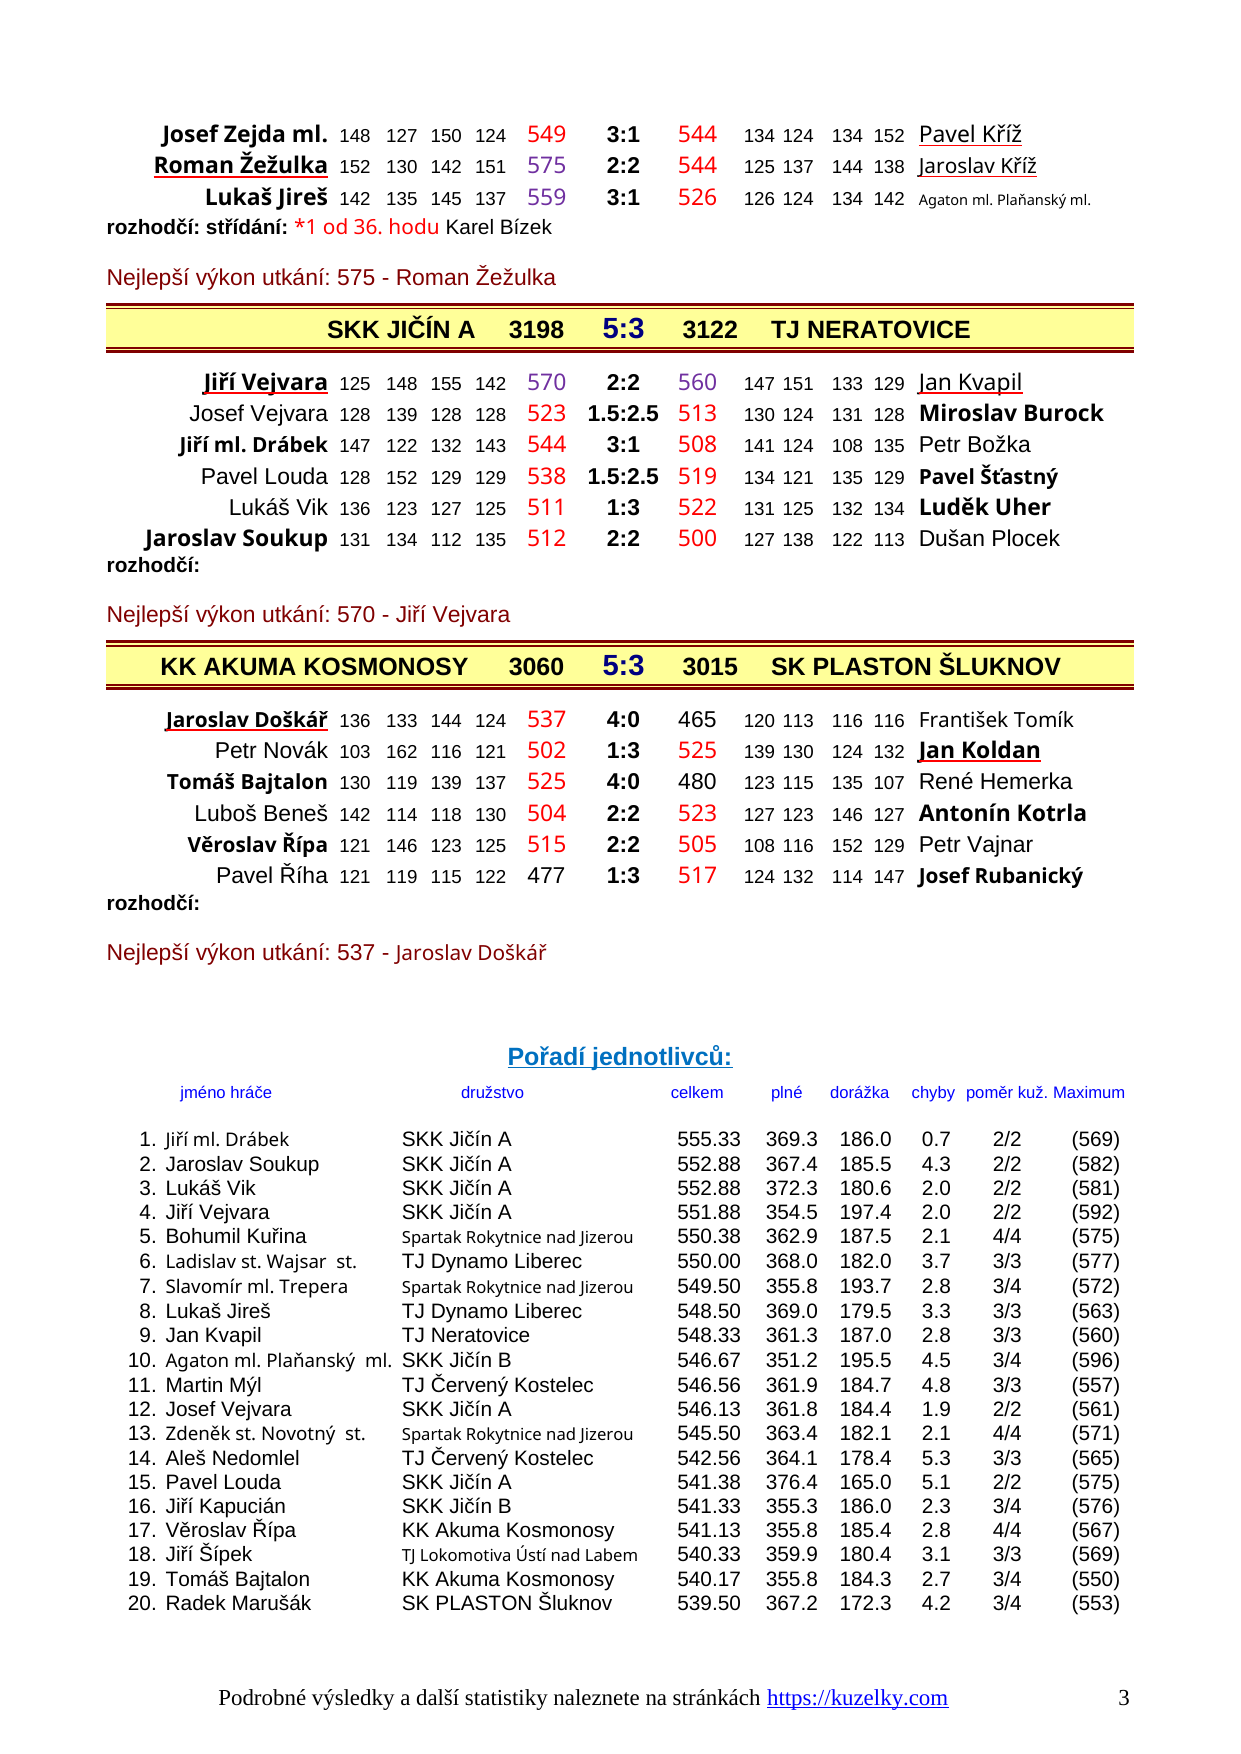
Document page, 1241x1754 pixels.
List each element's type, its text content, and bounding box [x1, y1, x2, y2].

text jméno hráče družstvo celkem plné dorážka chyby poměr kuž. Maximum [106, 1083, 1134, 1102]
text Věroslav Řípa 121 146 123 125 515 2:2 505 108 116 152 129 Petr Vajnar [106, 828, 1134, 859]
text Josef Vejvara 128 139 128 128 523 1.5:2.5 513 130 124 131 128 Miroslav Burock [106, 397, 1134, 428]
text Jaroslav Doškář 136 133 144 124 537 4:0 465 120 113 116 116 František Tomík [106, 703, 1134, 734]
text SKK Jičín A 3198 5:3 3122 TJ Neratovice [106, 309, 1134, 347]
text 18. Jiří Šípek TJ Lokomotiva Ústí nad Labem 540.33 359.9 180.4 3.1 3/3 (569) [106, 1542, 1134, 1566]
text Luboš Beneš 142 114 118 130 504 2:2 523 127 123 146 127 Antonín Kotrla [106, 797, 1134, 828]
text 11. Martin Mýl TJ Červený Kostelec 546.56 361.9 184.7 4.8 3/3 (557) [106, 1373, 1134, 1397]
text KK Akuma Kosmonosy 3060 5:3 3015 SK PLASTON Šluknov [106, 647, 1134, 684]
text 14. Aleš Nedomlel TJ Červený Kostelec 542.56 364.1 178.4 5.3 3/3 (565) [106, 1446, 1134, 1470]
text rozhodčí: [106, 890, 1134, 914]
text 12. Josef Vejvara SKK Jičín A 546.13 361.8 184.4 1.9 2/2 (561) [106, 1397, 1134, 1421]
text 8. Lukaš Jireš TJ Dynamo Liberec 548.50 369.0 179.5 3.3 3/3 (563) [106, 1299, 1134, 1323]
text 1. Jiří ml. Drábek SKK Jičín A 555.33 369.3 186.0 0.7 2/2 (569) [106, 1126, 1134, 1152]
text 16. Jiří Kapucián SKK Jičín B 541.33 355.3 186.0 2.3 3/4 (576) [106, 1494, 1134, 1518]
text Pavel Louda 128 152 129 129 538 1.5:2.5 519 134 121 135 129 Pavel Šťastný [106, 459, 1134, 491]
text 19. Tomáš Bajtalon KK Akuma Kosmonosy 540.17 355.8 184.3 2.7 3/4 (550) [106, 1566, 1134, 1590]
text 4. Jiří Vejvara SKK Jičín A 551.88 354.5 197.4 2.0 2/2 (592) [106, 1200, 1134, 1224]
text Tomáš Bajtalon 130 119 139 137 525 4:0 480 123 115 135 107 René Hemerka [106, 765, 1134, 797]
text Roman Žežulka 152 130 142 151 575 2:2 544 125 137 144 138 Jaroslav Kříž [106, 149, 1134, 181]
text Josef Zejda ml. 148 127 150 124 549 3:1 544 134 124 134 152 Pavel Kříž [106, 118, 1134, 149]
text Jiří ml. Drábek 147 122 132 143 544 3:1 508 141 124 108 135 Petr Božka [106, 428, 1134, 459]
text 13. Zdeněk st. Novotný st. Spartak Rokytnice nad Jizerou 545.50 363.4 182.1 2.1 4/4 (571) [106, 1421, 1134, 1446]
text Pavel Říha 121 119 115 122 477 1:3 517 124 132 114 147 Josef Rubanický [106, 859, 1134, 890]
text Lukáš Vik 136 123 127 125 511 1:3 522 131 125 132 134 Luděk Uher [106, 491, 1134, 522]
text 6. Ladislav st. Wajsar st. TJ Dynamo Liberec 550.00 368.0 182.0 3.7 3/3 (577) [106, 1248, 1134, 1274]
text 2. Jaroslav Soukup SKK Jičín A 552.88 367.4 185.5 4.3 2/2 (582) [106, 1152, 1134, 1176]
text 9. Jan Kvapil TJ Neratovice 548.33 361.3 187.0 2.8 3/3 (560) [106, 1323, 1134, 1347]
text Nejlepší výkon utkání: 575 - Roman Žežulka [106, 264, 1134, 291]
text Nejlepší výkon utkání: 570 - Jiří Vejvara [106, 601, 1134, 628]
text Jiří Vejvara 125 148 155 142 570 2:2 560 147 151 133 129 Jan Kvapil [106, 366, 1134, 397]
text Petr Novák 103 162 116 121 502 1:3 525 139 130 124 132 Jan Koldan [106, 734, 1134, 765]
text 5. Bohumil Kuřina Spartak Rokytnice nad Jizerou 550.38 362.9 187.5 2.1 4/4 (575) [106, 1224, 1134, 1248]
text 17. Věroslav Řípa KK Akuma Kosmonosy 541.13 355.8 185.4 2.8 4/4 (567) [106, 1518, 1134, 1542]
text Nejlepší výkon utkání: 537 - Jaroslav Doškář [106, 938, 1134, 967]
text 3. Lukáš Vik SKK Jičín A 552.88 372.3 180.6 2.0 2/2 (581) [106, 1176, 1134, 1200]
text 20. Radek Marušák SK PLASTON Šluknov 539.50 367.2 172.3 4.2 3/4 (553) [106, 1590, 1134, 1614]
text rozhodčí: střídání: *1 od 36. hodu Karel Bízek [106, 212, 1134, 240]
text 15. Pavel Louda SKK Jičín A 541.38 376.4 165.0 5.1 2/2 (575) [106, 1470, 1134, 1494]
text 7. Slavomír ml. Trepera Spartak Rokytnice nad Jizerou 549.50 355.8 193.7 2.8 3/4 (572) [106, 1274, 1134, 1299]
text Pořadí jednotlivců: [94, 1042, 1145, 1071]
text 10. Agaton ml. Plaňanský ml. SKK Jičín B 546.67 351.2 195.5 4.5 3/4 (596) [106, 1347, 1134, 1373]
text Lukaš Jireš 142 135 145 137 559 3:1 526 126 124 134 142 Agaton ml. Plaňanský ml. [106, 181, 1134, 212]
text Jaroslav Soukup 131 134 112 135 512 2:2 500 127 138 122 113 Dušan Plocek [106, 522, 1134, 553]
text rozhodčí: [106, 553, 1134, 577]
